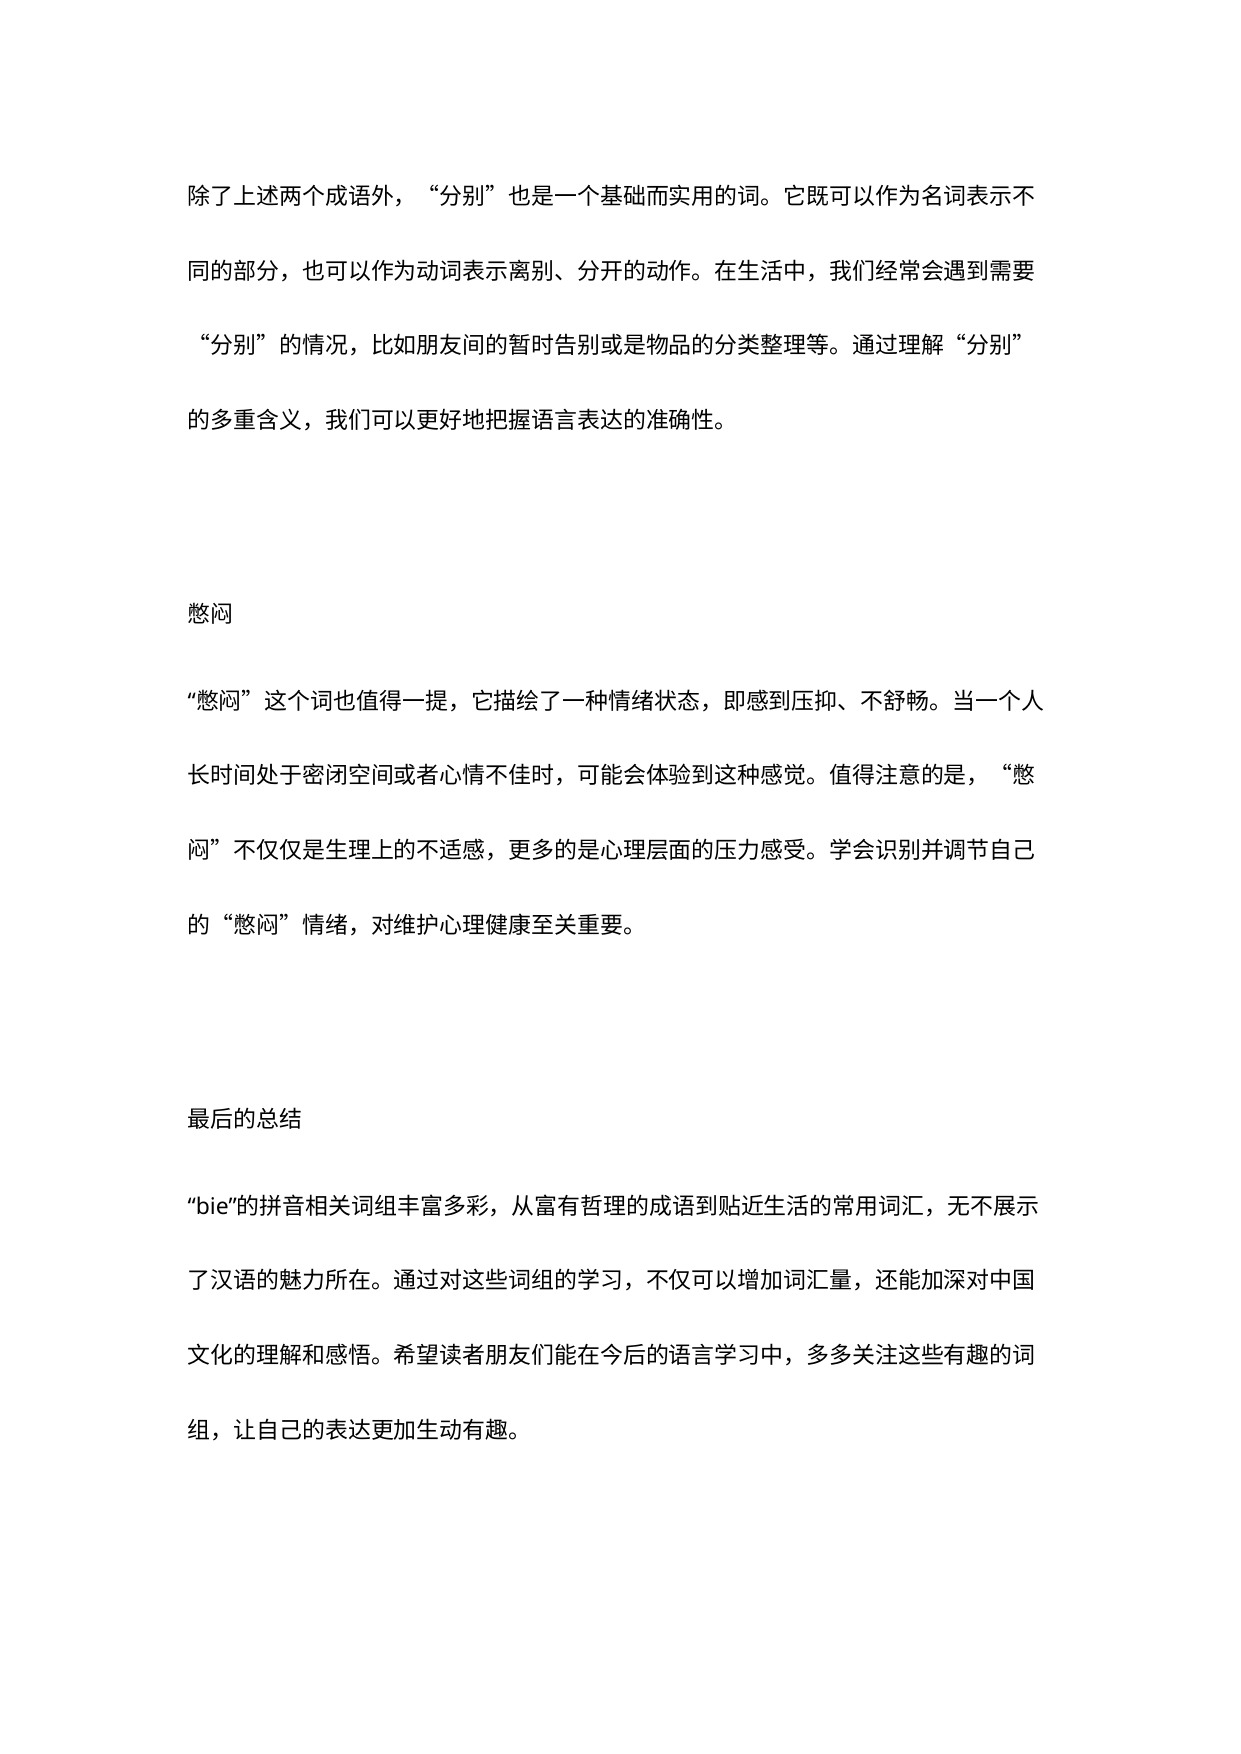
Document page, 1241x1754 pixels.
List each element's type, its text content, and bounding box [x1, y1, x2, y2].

text 除了上述两个成语外，“分别”也是一个基础而实用的词。它既可以作为名词表示不同的部分，也可以作为动词表示离别、分开的动作。在生活中，我们经常会遇到需要“分别”的情况，比如朋友间的暂时告别或是物品的分类整理等。通过理解“分别”的多重含义，我们可以更好地把握语言表达的准确性。 [187, 162, 1053, 451]
text 憋闷 [187, 580, 1053, 645]
text “bie”的拼音相关词组丰富多彩，从富有哲理的成语到贴近生活的常用词汇，无不展示了汉语的魅力所在。通过对这些词组的学习，不仅可以增加词汇量，还能加深对中国文化的理解和感悟。希望读者朋友们能在今后的语言学习中，多多关注这些有趣的词组，让自己的表达更加生动有趣。 [187, 1172, 1053, 1461]
text “憋闷”这个词也值得一提，它描绘了一种情绪状态，即感到压抑、不舒畅。当一个人长时间处于密闭空间或者心情不佳时，可能会体验到这种感觉。值得注意的是，“憋闷”不仅仅是生理上的不适感，更多的是心理层面的压力感受。学会识别并调节自己的“憋闷”情绪，对维护心理健康至关重要。 [187, 667, 1053, 956]
text 最后的总结 [187, 1085, 1053, 1150]
